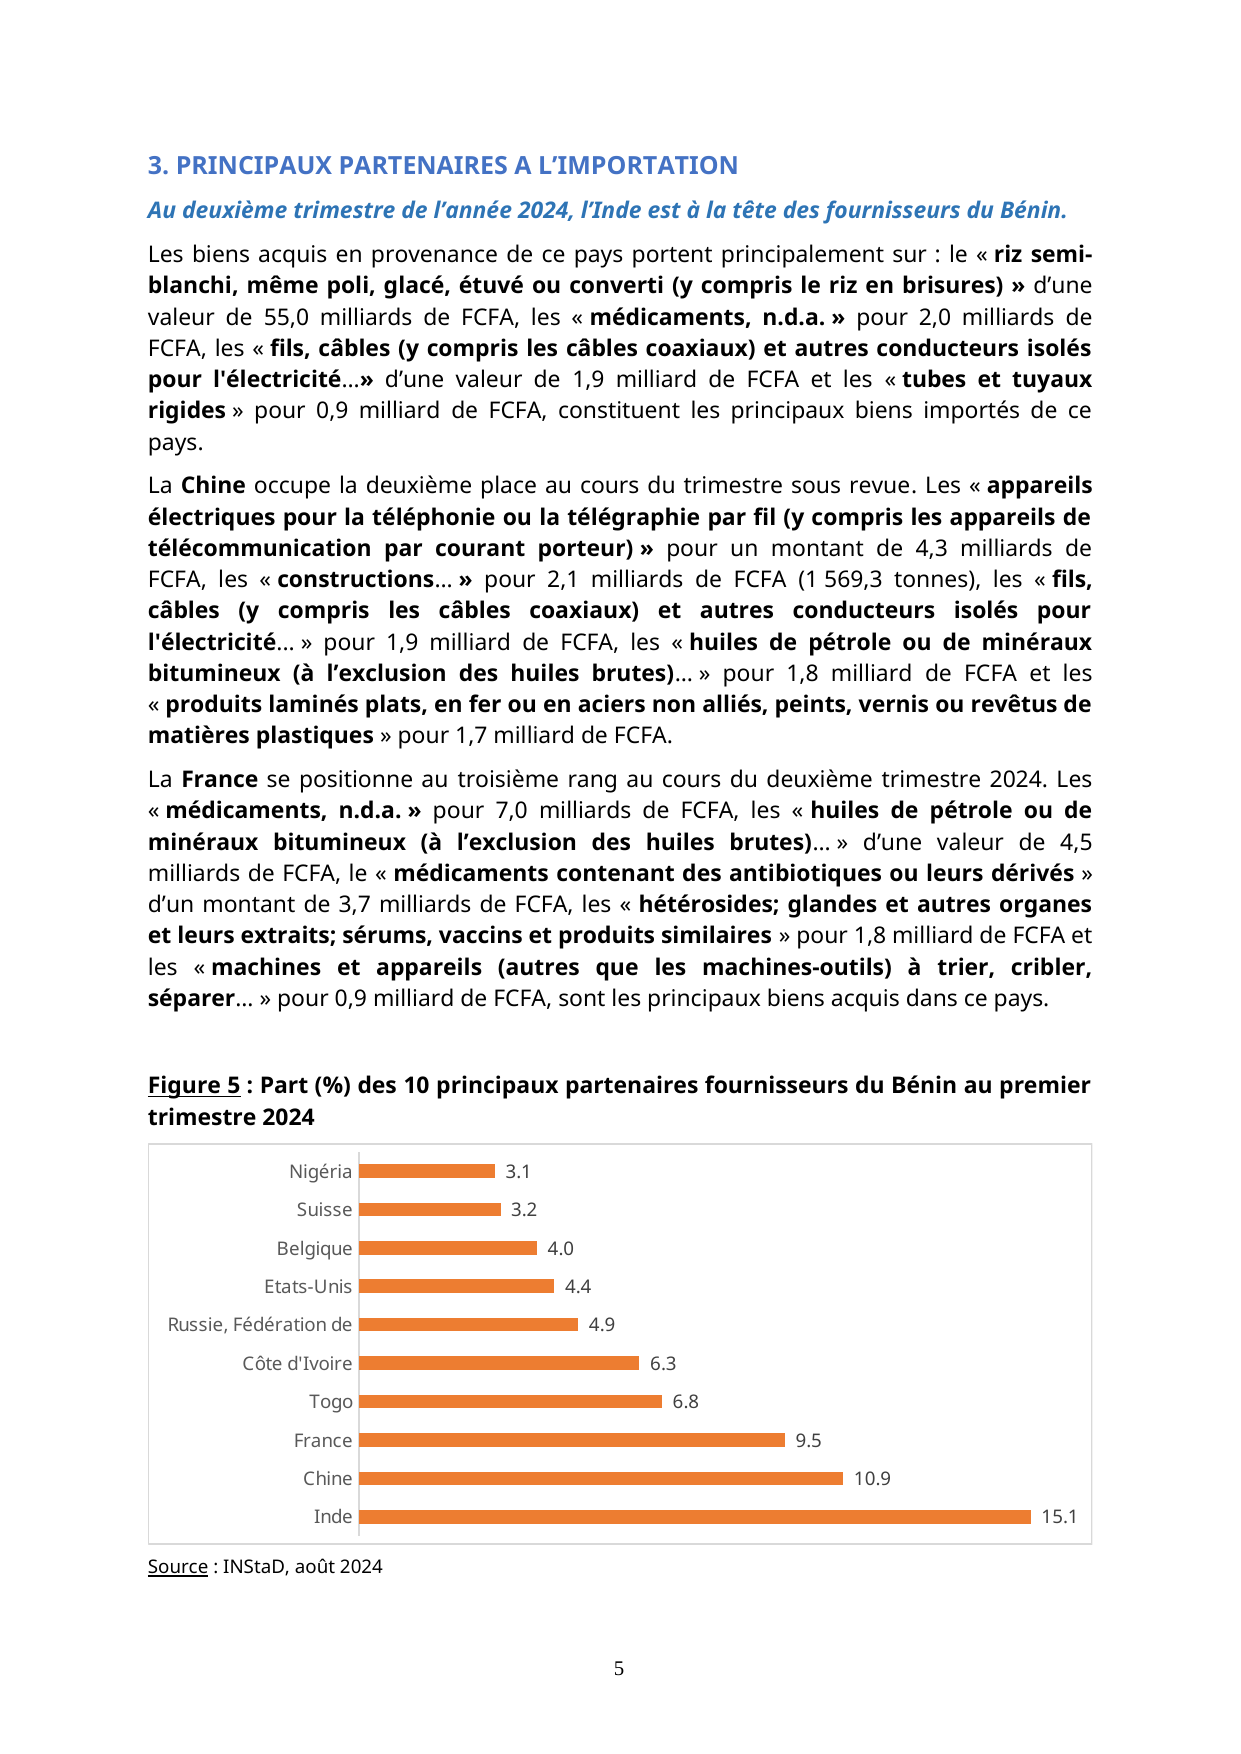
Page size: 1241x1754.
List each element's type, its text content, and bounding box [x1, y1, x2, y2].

text La Chine occupe la deuxième place au cours du trimestre sous revue. Les « appareils électriques pour la téléphonie ou la télégraphie par fil (y compris les appareils de télécommunication par courant porteur) » pour un montant de 4,3 milliards de FCFA, les « constructions… » pour 2,1 milliards de FCFA (1 569,3 tonnes), les « fils, câbles (y compris les câbles coaxiaux) et autres conducteurs isolés pour l'électricité... » pour 1,9 milliard de FCFA, les « huiles de pétrole ou de minéraux bitumineux (à l’exclusion des huiles brutes)… » pour 1,8 milliard de FCFA et les « produits laminés plats, en fer ou en aciers non alliés, peints, vernis ou revêtus de matières plastiques » pour 1,7 milliard de FCFA. [148, 469, 1093, 750]
text Figure 5 : Part (%) des 10 principaux partenaires fournisseurs du Bénin au premier trimestre 2024 [148, 1069, 1093, 1132]
text Les biens acquis en provenance de ce pays portent principalement sur : le « riz semi-blanchi, même poli, glacé, étuvé ou converti (y compris le riz en brisures) » d’une valeur de 55,0 milliards de FCFA, les « médicaments, n.d.a. » pour 2,0 milliards de FCFA, les « fils, câbles (y compris les câbles coaxiaux) et autres conducteurs isolés pour l'électricité…» d’une valeur de 1,9 milliard de FCFA et les « tubes et tuyaux rigides » pour 0,9 milliard de FCFA, constituent les principaux biens importés de ce pays. [148, 238, 1093, 457]
text 3. PRINCIPAUX PARTENAIRES A L’IMPORTATION [148, 148, 1093, 182]
text Source : INStaD, août 2024 [148, 1553, 1107, 1579]
text Au deuxième trimestre de l’année 2024, l’Inde est à la tête des fournisseurs du Bénin. [148, 194, 1093, 225]
text La France se positionne au troisième rang au cours du deuxième trimestre 2024. Les « médicaments, n.d.a. » pour 7,0 milliards de FCFA, les « huiles de pétrole ou de minéraux bitumineux (à l’exclusion des huiles brutes)… » d’une valeur de 4,5 milliards de FCFA, le « médicaments contenant des antibiotiques ou leurs dérivés » d’un montant de 3,7 milliards de FCFA, les « hétérosides; glandes et autres organes et leurs extraits; sérums, vaccins et produits similaires » pour 1,8 milliard de FCFA et les « machines et appareils (autres que les machines-outils) à trier, cribler, séparer… » pour 0,9 milliard de FCFA, sont les principaux biens acquis dans ce pays. [148, 763, 1093, 1013]
